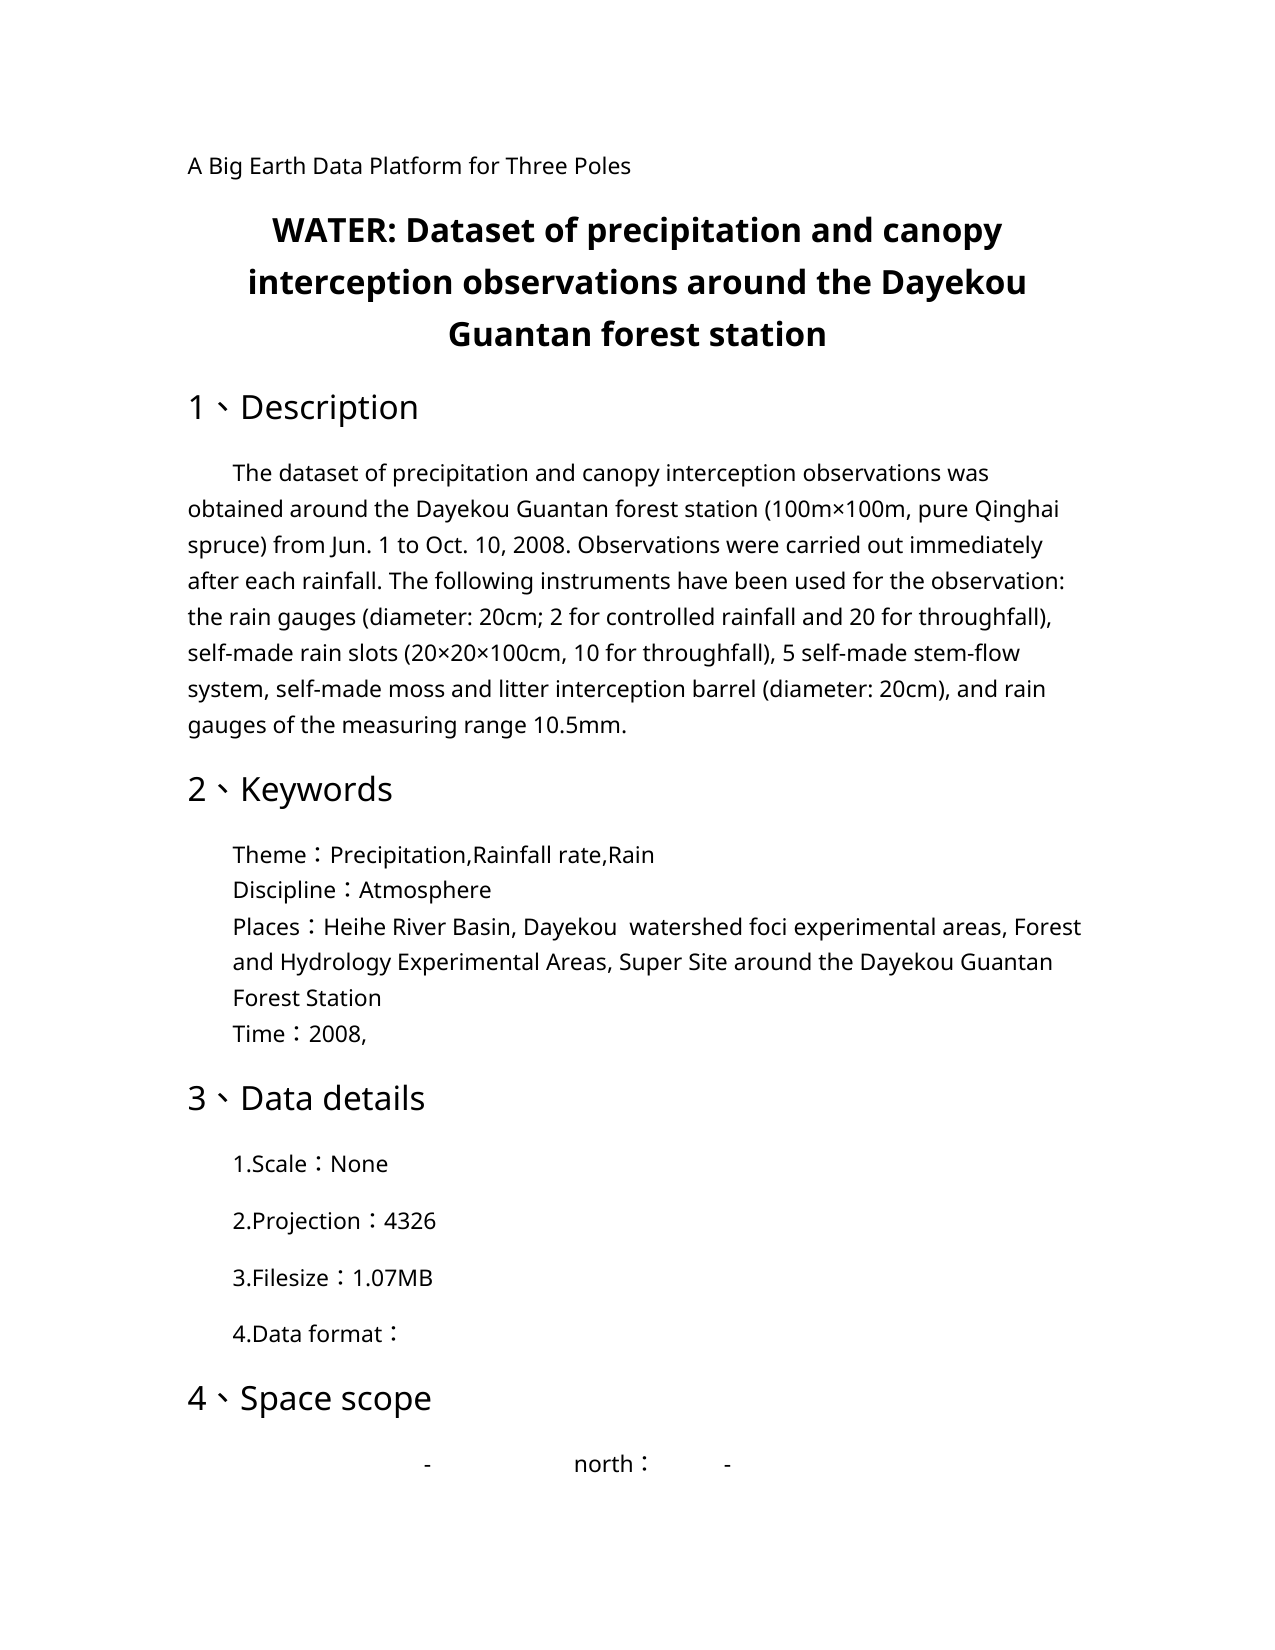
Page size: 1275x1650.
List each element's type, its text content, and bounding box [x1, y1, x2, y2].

text WATER: Dataset of precipitation and canopy interception observations around the Dayekou Guantan forest station [187, 207, 1087, 357]
table_header - [413, 1448, 562, 1479]
text 3、Data details [187, 1075, 1087, 1120]
text 3.Filesize：1.07MB [232, 1262, 1087, 1293]
text A Big Earth Data Platform for Three Poles [187, 150, 1087, 181]
text 4.Data format： [232, 1318, 1087, 1349]
text 1.Scale：None [232, 1148, 1087, 1179]
text The dataset of precipitation and canopy interception observations was obtained around the Dayekou Guantan forest station (100m×100m, pure Qinghai spruce) from Jun. 1 to Oct. 10, 2008. Observations were carried out immediately after each rainfall. The following instruments have been used for the observation: the rain gauges (diameter: 20cm; 2 for controlled rainfall and 20 for throughfall), self-made rain slots (20×20×100cm, 10 for throughfall), 5 self-made stem-flow system, self-made moss and litter interception barrel (diameter: 20cm), and rain gauges of the measuring range 10.5mm. [187, 457, 1087, 740]
text 2、Keywords [187, 766, 1087, 811]
table_header - [713, 1448, 862, 1479]
text 4、Space scope [187, 1375, 1087, 1421]
text 1、Description [187, 384, 1087, 429]
text Theme：Precipitation,Rainfall rate,Rain Discipline：Atmosphere Places：Heihe River Basin, Dayekou watershed foci experimental areas, Forest and Hydrology Experimental Areas, Super Site around the Dayekou Guantan Forest Station Time：2008, [232, 838, 1087, 1049]
text 2.Projection：4326 [232, 1205, 1087, 1236]
table_header north：38.577 [563, 1448, 712, 1479]
